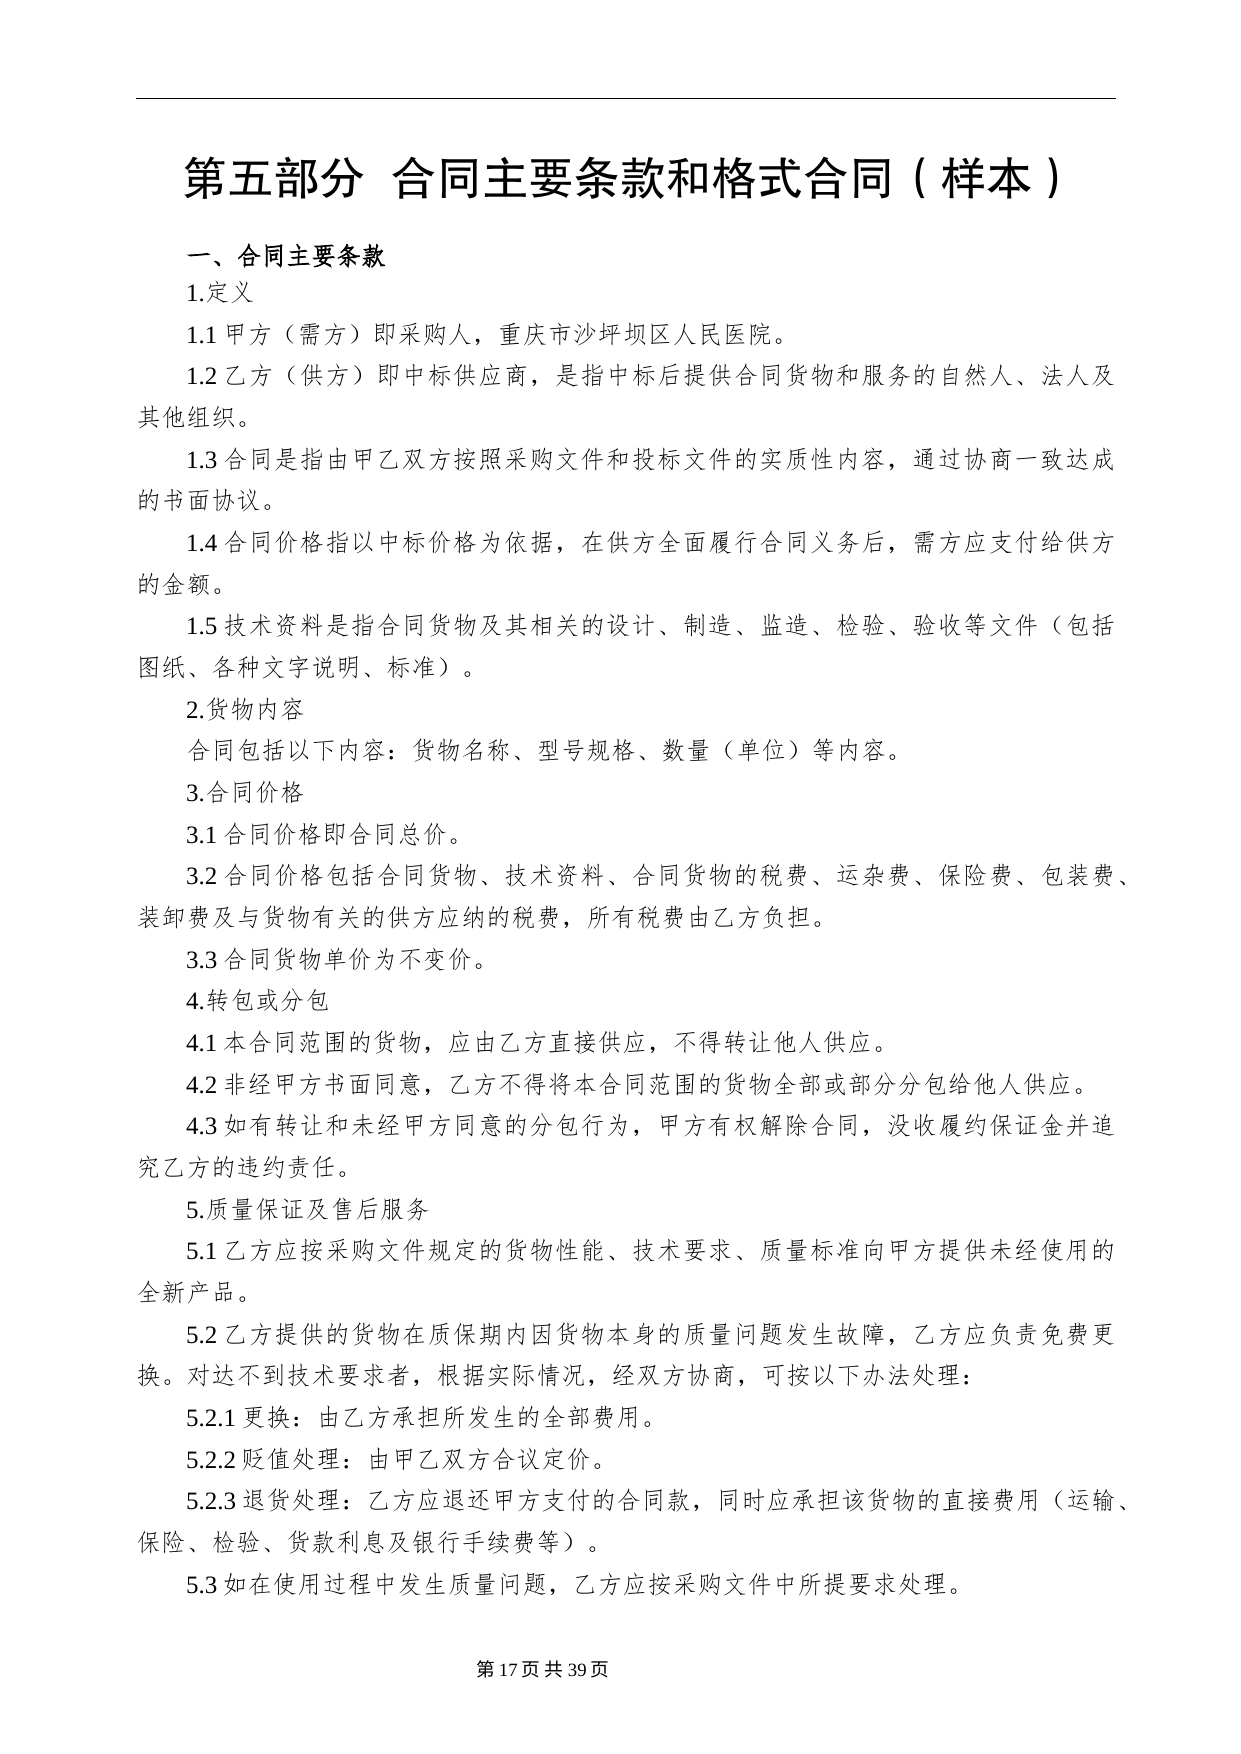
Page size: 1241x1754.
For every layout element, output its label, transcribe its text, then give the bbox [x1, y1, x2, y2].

text 3.合同价格 [136, 768, 1116, 810]
text 5.质量保证及售后服务 [136, 1185, 1116, 1226]
text 5.3如在使用过程中发生质量问题，乙方应按采购文件中所提要求处理。 [136, 1560, 1116, 1601]
text 合同包括以下内容：货物名称、型号规格、数量（单位）等内容。 [136, 726, 1116, 768]
text 3.3合同货物单价为不变价。 [136, 935, 1116, 976]
text 4.3如有转让和未经甲方同意的分包行为，甲方有权解除合同，没收履约保证金并追究乙方的违约责任。 [136, 1101, 1116, 1185]
text 1.3合同是指由甲乙双方按照采购文件和投标文件的实质性内容，通过协商一致达成的书面协议。 [136, 435, 1116, 518]
subtitle 一、合同主要条款 [136, 239, 1116, 268]
text 1.2乙方（供方）即中标供应商，是指中标后提供合同货物和服务的自然人、法人及其他组织。 [136, 351, 1116, 435]
text 4.2非经甲方书面同意，乙方不得将本合同范围的货物全部或部分分包给他人供应。 [136, 1060, 1116, 1101]
subtitle 第五部分 合同主要条款和格式合同（样本） [136, 153, 1116, 205]
text 5.1乙方应按采购文件规定的货物性能、技术要求、质量标准向甲方提供未经使用的全新产品。 [136, 1226, 1116, 1310]
text 2.货物内容 [136, 685, 1116, 726]
text 1.4合同价格指以中标价格为依据，在供方全面履行合同义务后，需方应支付给供方的金额。 [136, 518, 1116, 601]
text 5.2.1更换：由乙方承担所发生的全部费用。 [136, 1393, 1116, 1435]
text 1.1甲方（需方）即采购人，重庆市沙坪坝区人民医院。 [136, 310, 1116, 351]
text 1.定义 [136, 268, 1116, 310]
text 4.1本合同范围的货物，应由乙方直接供应，不得转让他人供应。 [136, 1018, 1116, 1060]
text 5.2乙方提供的货物在质保期内因货物本身的质量问题发生故障，乙方应负责免费更换。对达不到技术要求者，根据实际情况，经双方协商，可按以下办法处理： [136, 1310, 1116, 1393]
text 5.2.2贬值处理：由甲乙双方合议定价。 [136, 1435, 1116, 1476]
text 1.5技术资料是指合同货物及其相关的设计、制造、监造、检验、验收等文件（包括图纸、各种文字说明、标准）。 [136, 601, 1116, 685]
text 4.转包或分包 [136, 976, 1116, 1018]
text 3.1合同价格即合同总价。 [136, 810, 1116, 851]
text 5.2.3退货处理：乙方应退还甲方支付的合同款，同时应承担该货物的直接费用（运输、保险、检验、货款利息及银行手续费等）。 [136, 1476, 1116, 1560]
text 3.2合同价格包括合同货物、技术资料、合同货物的税费、运杂费、保险费、包装费、装卸费及与货物有关的供方应纳的税费，所有税费由乙方负担。 [136, 851, 1116, 935]
